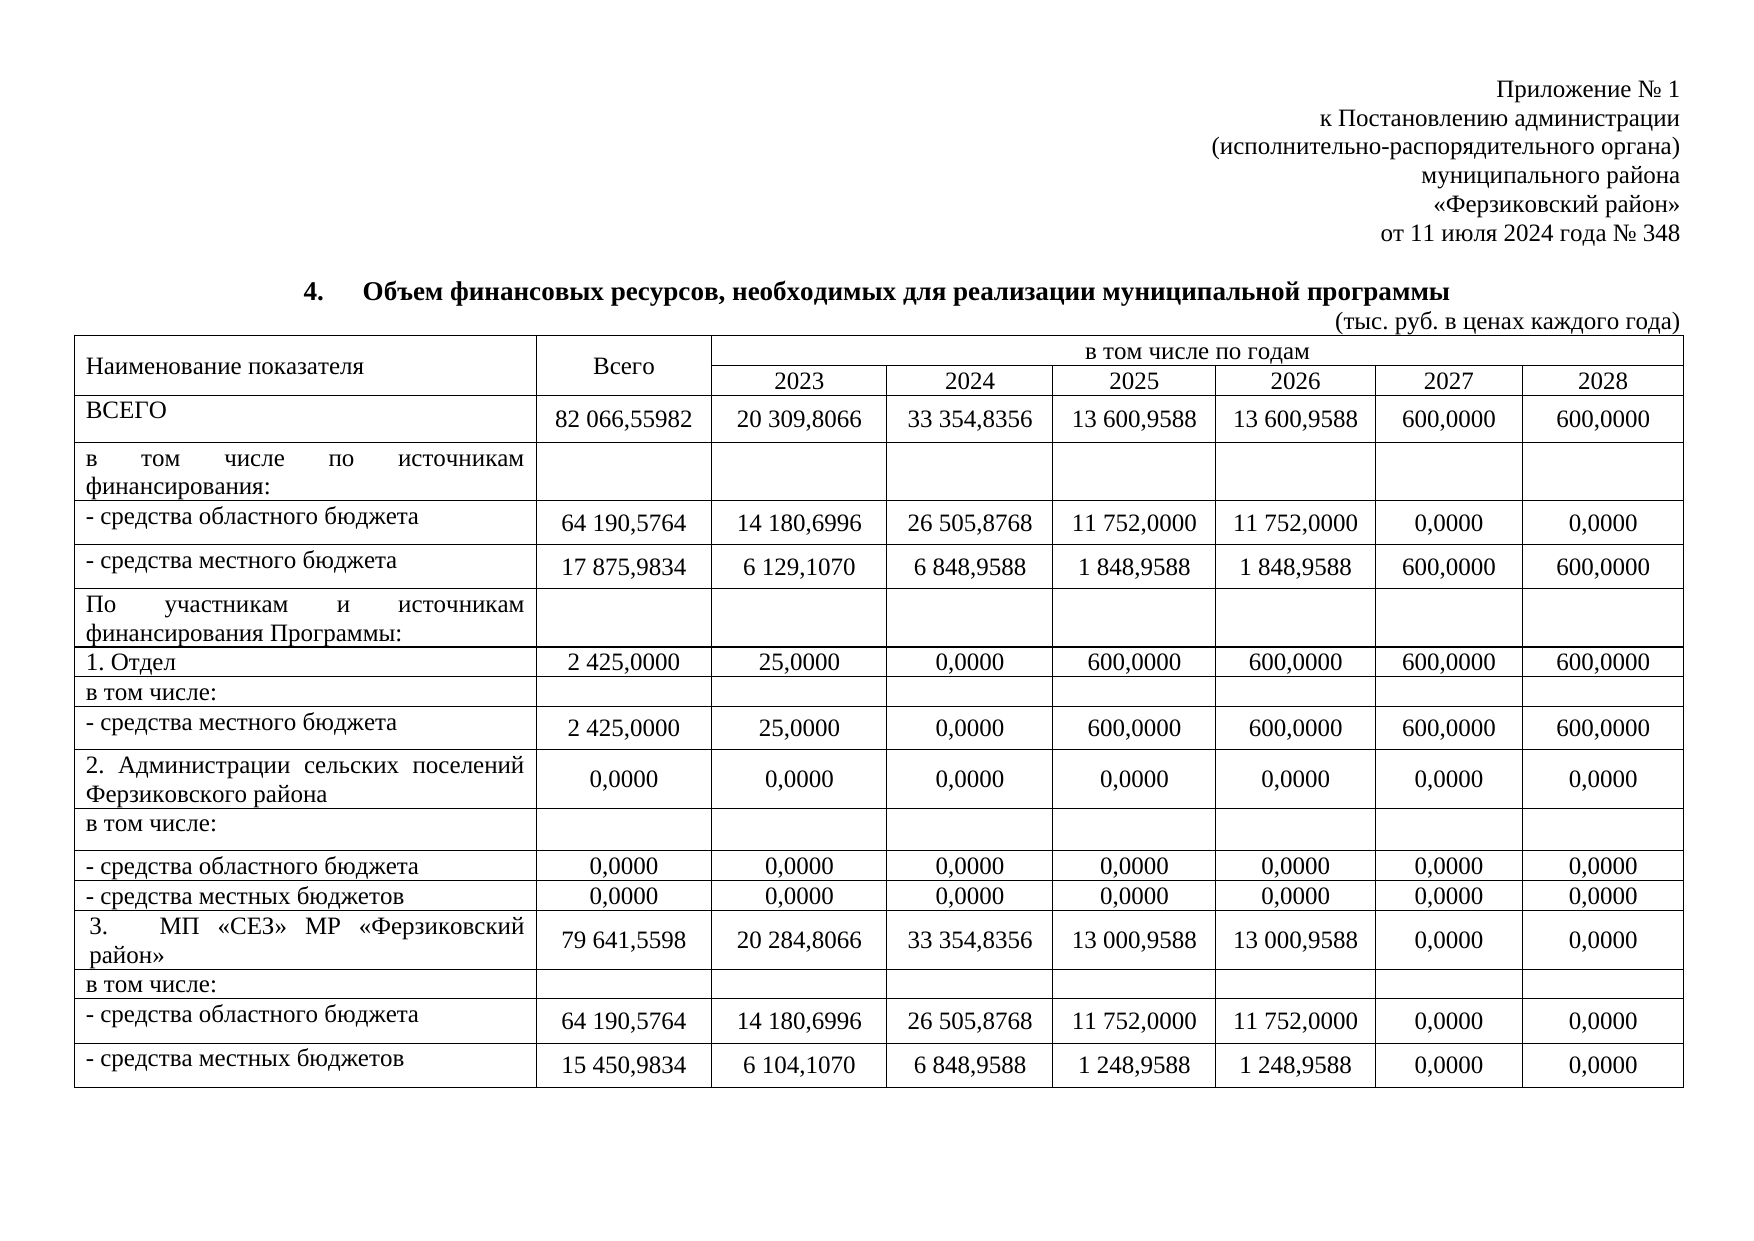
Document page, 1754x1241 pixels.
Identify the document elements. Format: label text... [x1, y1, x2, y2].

table_cell [887, 443, 1052, 500]
table_cell 33 354,8356 [887, 396, 1052, 442]
table_cell 600,0000 [1523, 707, 1683, 749]
table_cell 0,0000 [1523, 750, 1683, 807]
table_cell [1216, 809, 1375, 850]
table_cell в том числе по источникам финансирования: [75, 443, 536, 500]
table_cell - средства областного бюджета [75, 501, 536, 544]
table_cell 0,0000 [1376, 750, 1522, 807]
table_cell 0,0000 [887, 648, 1052, 676]
table_cell [1523, 970, 1683, 998]
text «Ферзиковский район» [74, 189, 1680, 218]
table_cell 0,0000 [1376, 999, 1522, 1042]
table_cell По участникам и источникам финансирования Программы: [75, 589, 536, 646]
table_cell [537, 589, 711, 646]
table_cell - средства местных бюджетов [75, 1044, 536, 1087]
table_cell 0,0000 [1523, 501, 1683, 544]
table_cell [1376, 809, 1522, 850]
table_cell 600,0000 [1216, 707, 1375, 749]
table_cell 26 505,8768 [887, 501, 1052, 544]
table_cell 1 848,9588 [1216, 545, 1375, 588]
table_cell 1. Отдел [75, 648, 536, 676]
table_cell [1053, 589, 1215, 646]
table_cell 11 752,0000 [1216, 999, 1375, 1042]
table_cell 6 848,9588 [887, 545, 1052, 588]
table_cell 600,0000 [1376, 396, 1522, 442]
table_cell 0,0000 [887, 851, 1052, 880]
table_cell 600,0000 [1376, 707, 1522, 749]
table_cell 0,0000 [1216, 881, 1375, 910]
table_cell 0,0000 [1523, 881, 1683, 910]
table_cell 11 752,0000 [1216, 501, 1375, 544]
table_cell 2 425,0000 [537, 648, 711, 676]
table_cell [537, 443, 711, 500]
table_cell 0,0000 [1216, 750, 1375, 807]
table_cell [887, 970, 1052, 998]
table_header Всего [537, 336, 711, 394]
table_cell [712, 970, 886, 998]
table_header Наименование показателя [75, 336, 536, 394]
table_cell [1053, 443, 1215, 500]
table_cell 0,0000 [887, 881, 1052, 910]
table_cell 14 180,6996 [712, 999, 886, 1042]
table_cell 64 190,5764 [537, 999, 711, 1042]
table_cell 600,0000 [1523, 545, 1683, 588]
table_cell - средства местных бюджетов [75, 881, 536, 910]
table_cell 0,0000 [1376, 881, 1522, 910]
table_cell 0,0000 [712, 750, 886, 807]
table_cell 13 600,9588 [1053, 396, 1215, 442]
table_cell 2. Администрации сельских поселений Ферзиковского района [75, 750, 536, 807]
table_cell 33 354,8356 [887, 911, 1052, 968]
table_cell 0,0000 [537, 750, 711, 807]
table_cell [537, 970, 711, 998]
table_cell 2023 [712, 366, 886, 394]
table_cell - средства областного бюджета [75, 851, 536, 880]
table_cell 1 848,9588 [1053, 545, 1215, 588]
table_cell 2027 [1376, 366, 1522, 394]
table_cell 0,0000 [1523, 999, 1683, 1042]
table_cell [887, 677, 1052, 706]
table_header в том числе по годам [712, 336, 1683, 365]
table_cell 79 641,5598 [537, 911, 711, 968]
table_cell 1 248,9588 [1216, 1044, 1375, 1087]
table_cell 0,0000 [1376, 851, 1522, 880]
table_cell [1523, 443, 1683, 500]
table_cell 0,0000 [1216, 851, 1375, 880]
table_cell [1216, 589, 1375, 646]
table_cell 82 066,55982 [537, 396, 711, 442]
table_cell 0,0000 [1523, 1044, 1683, 1087]
table_cell - средства местного бюджета [75, 545, 536, 588]
table_cell 14 180,6996 [712, 501, 886, 544]
table_cell 13 000,9588 [1216, 911, 1375, 968]
text муниципального района [74, 160, 1680, 189]
table_cell в том числе: [75, 970, 536, 998]
table_cell [537, 809, 711, 850]
table_cell [887, 589, 1052, 646]
table_cell 2026 [1216, 366, 1375, 394]
table_cell 20 309,8066 [712, 396, 886, 442]
table_cell 0,0000 [887, 750, 1052, 807]
text к Постановлению администрации [74, 103, 1680, 131]
table_cell 600,0000 [1523, 396, 1683, 442]
table_cell ВСЕГО [75, 396, 536, 442]
text Приложение № 1 [74, 74, 1680, 103]
table_cell [1216, 970, 1375, 998]
table_cell 0,0000 [1053, 881, 1215, 910]
table_cell [1053, 809, 1215, 850]
table_cell 0,0000 [712, 851, 886, 880]
table_cell 0,0000 [1376, 1044, 1522, 1087]
table_cell [712, 589, 886, 646]
table_cell 25,0000 [712, 707, 886, 749]
list Объем финансовых ресурсов, необходимых для реализации муниципальной программы [74, 275, 1680, 306]
table_cell 2028 [1523, 366, 1683, 394]
table_cell 0,0000 [1523, 851, 1683, 880]
table_cell 0,0000 [1053, 750, 1215, 807]
table_cell [537, 677, 711, 706]
table_cell 600,0000 [1053, 707, 1215, 749]
table_cell 11 752,0000 [1053, 999, 1215, 1042]
table_cell 6 848,9588 [887, 1044, 1052, 1087]
table_cell [1053, 970, 1215, 998]
table_cell - средства местного бюджета [75, 707, 536, 749]
table_cell [1376, 677, 1522, 706]
table_cell 17 875,9834 [537, 545, 711, 588]
table_cell [1376, 589, 1522, 646]
table_cell 0,0000 [537, 881, 711, 910]
table_cell 6 104,1070 [712, 1044, 886, 1087]
table_cell в том числе: [75, 677, 536, 706]
table_cell 20 284,8066 [712, 911, 886, 968]
table_cell [1053, 677, 1215, 706]
table_cell 26 505,8768 [887, 999, 1052, 1042]
table_cell 11 752,0000 [1053, 501, 1215, 544]
table_cell 2 425,0000 [537, 707, 711, 749]
table_cell [1523, 677, 1683, 706]
table_cell [1216, 443, 1375, 500]
table_cell [712, 677, 886, 706]
text от 11 июля 2024 года № 348 [74, 218, 1680, 246]
table_cell 1 248,9588 [1053, 1044, 1215, 1087]
table_cell 600,0000 [1376, 648, 1522, 676]
table_cell [1216, 677, 1375, 706]
table_cell 13 600,9588 [1216, 396, 1375, 442]
table_cell МП «СЕЗ» МР «Ферзиковский район» [75, 911, 536, 968]
text (тыс. руб. в ценах каждого года) [74, 306, 1680, 335]
table_cell 2025 [1053, 366, 1215, 394]
text (исполнительно-распорядительного органа) [74, 131, 1680, 160]
table_cell [1376, 970, 1522, 998]
table_cell [712, 809, 886, 850]
table_cell 15 450,9834 [537, 1044, 711, 1087]
table_cell 13 000,9588 [1053, 911, 1215, 968]
table_cell 64 190,5764 [537, 501, 711, 544]
table_cell 0,0000 [1523, 911, 1683, 968]
table_cell [1523, 589, 1683, 646]
table_cell [1523, 809, 1683, 850]
table_cell 0,0000 [1376, 911, 1522, 968]
table_cell 6 129,1070 [712, 545, 886, 588]
table_cell 0,0000 [1376, 501, 1522, 544]
table_cell 0,0000 [887, 707, 1052, 749]
table_cell 600,0000 [1053, 648, 1215, 676]
table_cell 600,0000 [1216, 648, 1375, 676]
table_cell 600,0000 [1523, 648, 1683, 676]
table_cell 0,0000 [537, 851, 711, 880]
table_cell [887, 809, 1052, 850]
table_cell в том числе: [75, 809, 536, 850]
table_cell 600,0000 [1376, 545, 1522, 588]
table_cell - средства областного бюджета [75, 999, 536, 1042]
table_cell 0,0000 [712, 881, 886, 910]
table_cell [1376, 443, 1522, 500]
table_cell 25,0000 [712, 648, 886, 676]
table_cell [712, 443, 886, 500]
table_cell 2024 [887, 366, 1052, 394]
table_cell 0,0000 [1053, 851, 1215, 880]
